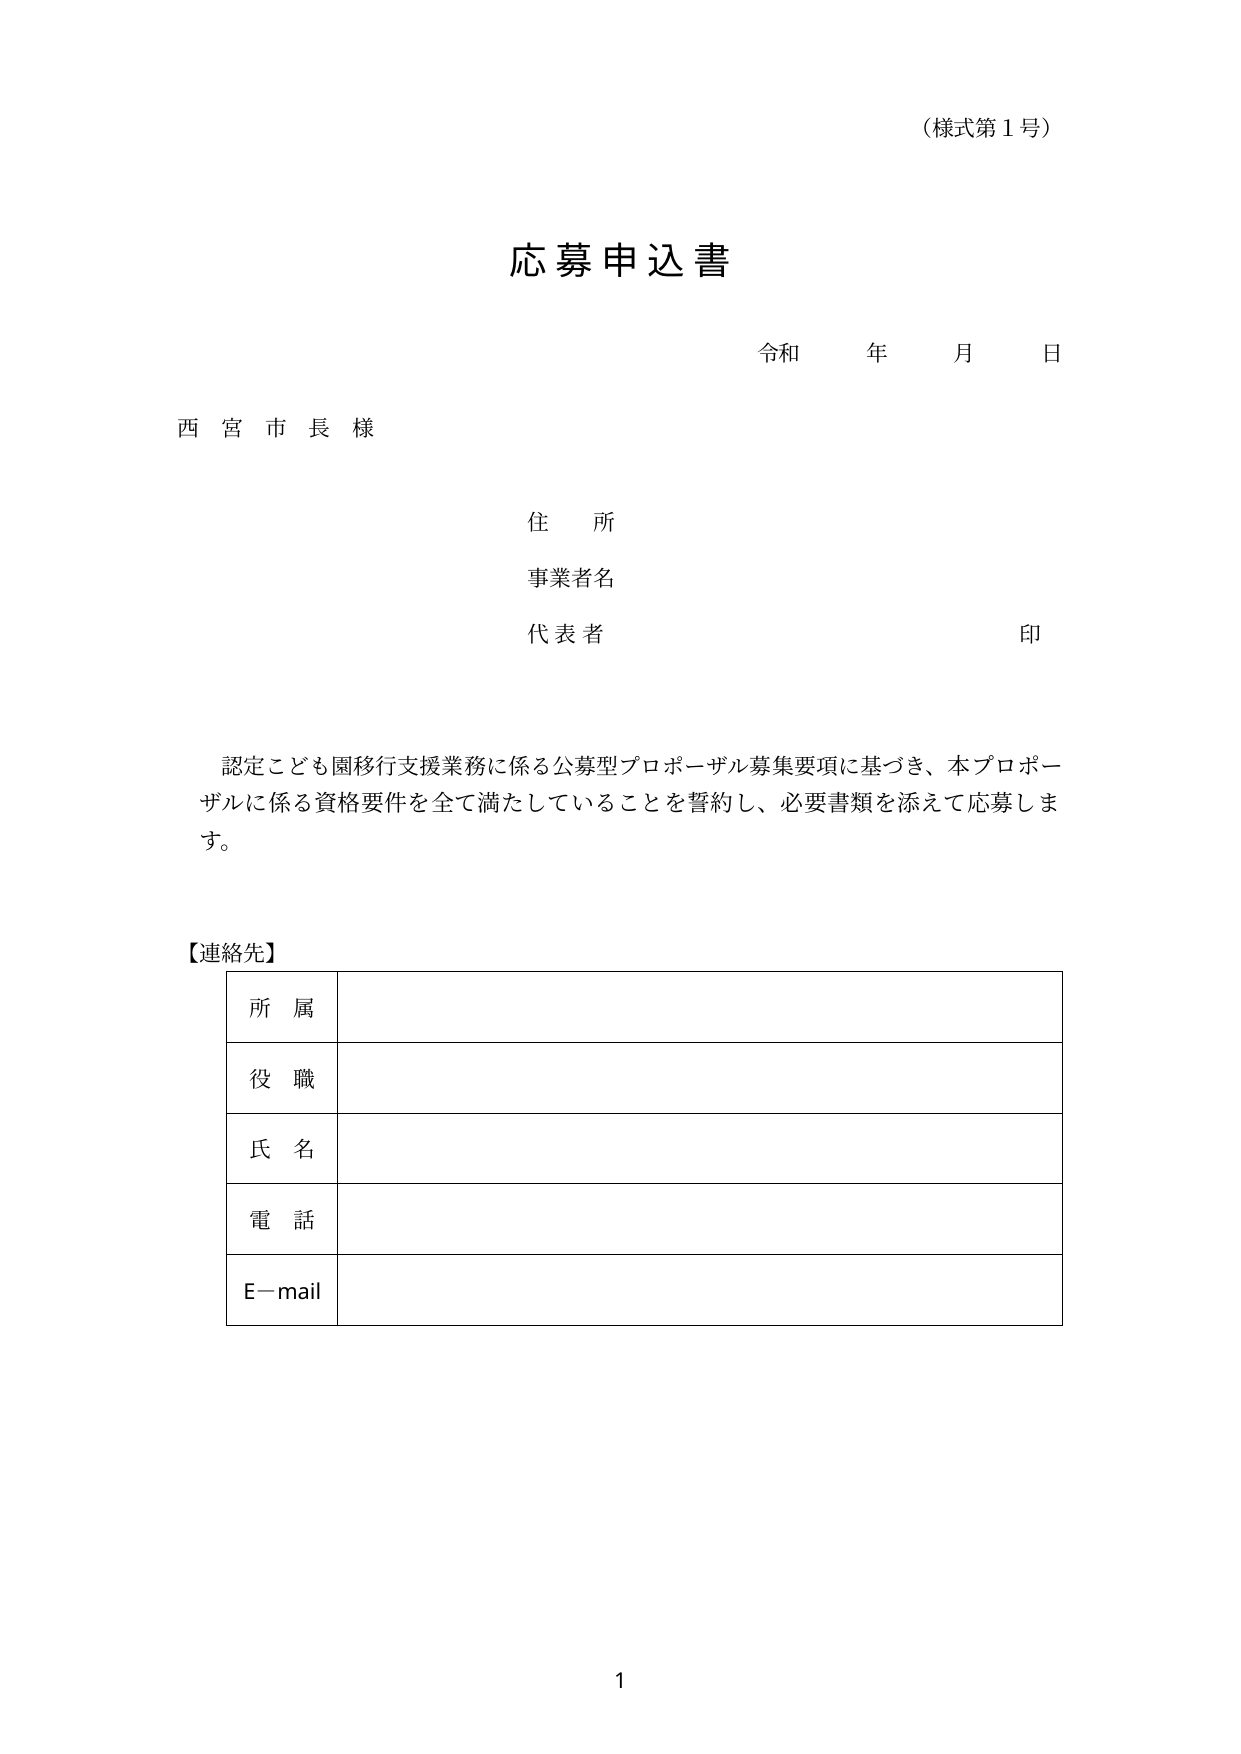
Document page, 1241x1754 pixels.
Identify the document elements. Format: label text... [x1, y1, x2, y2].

table_cell [338, 1255, 1062, 1325]
text 西 宮 市 長 様 [177, 408, 1063, 446]
text （様式第１号） [177, 108, 1063, 146]
table_cell [338, 1043, 1062, 1112]
text 代 表 者 印 [527, 614, 1063, 652]
text 事業者名 [527, 558, 1063, 596]
table_cell E－mail [227, 1255, 337, 1325]
text 令和 年 月 日 [177, 333, 1063, 371]
text 住 所 [527, 502, 1063, 539]
table_cell [338, 1184, 1062, 1254]
text 【連絡先】 [177, 933, 1063, 971]
table_cell [338, 1114, 1062, 1183]
table_header 所 属 [227, 972, 337, 1042]
text 応 募 申 込 書 [177, 221, 1063, 296]
table_cell 電 話 [227, 1184, 337, 1254]
text 認定こども園移行支援業務に係る公募型プロポーザル募集要項に基づき、本プロポーザルに係る資格要件を全て満たしていることを誓約し、必要書類を添えて応募します。 [199, 746, 1063, 858]
table_cell 役 職 [227, 1043, 337, 1112]
table_header [338, 972, 1062, 1042]
table_cell 氏 名 [227, 1114, 337, 1183]
